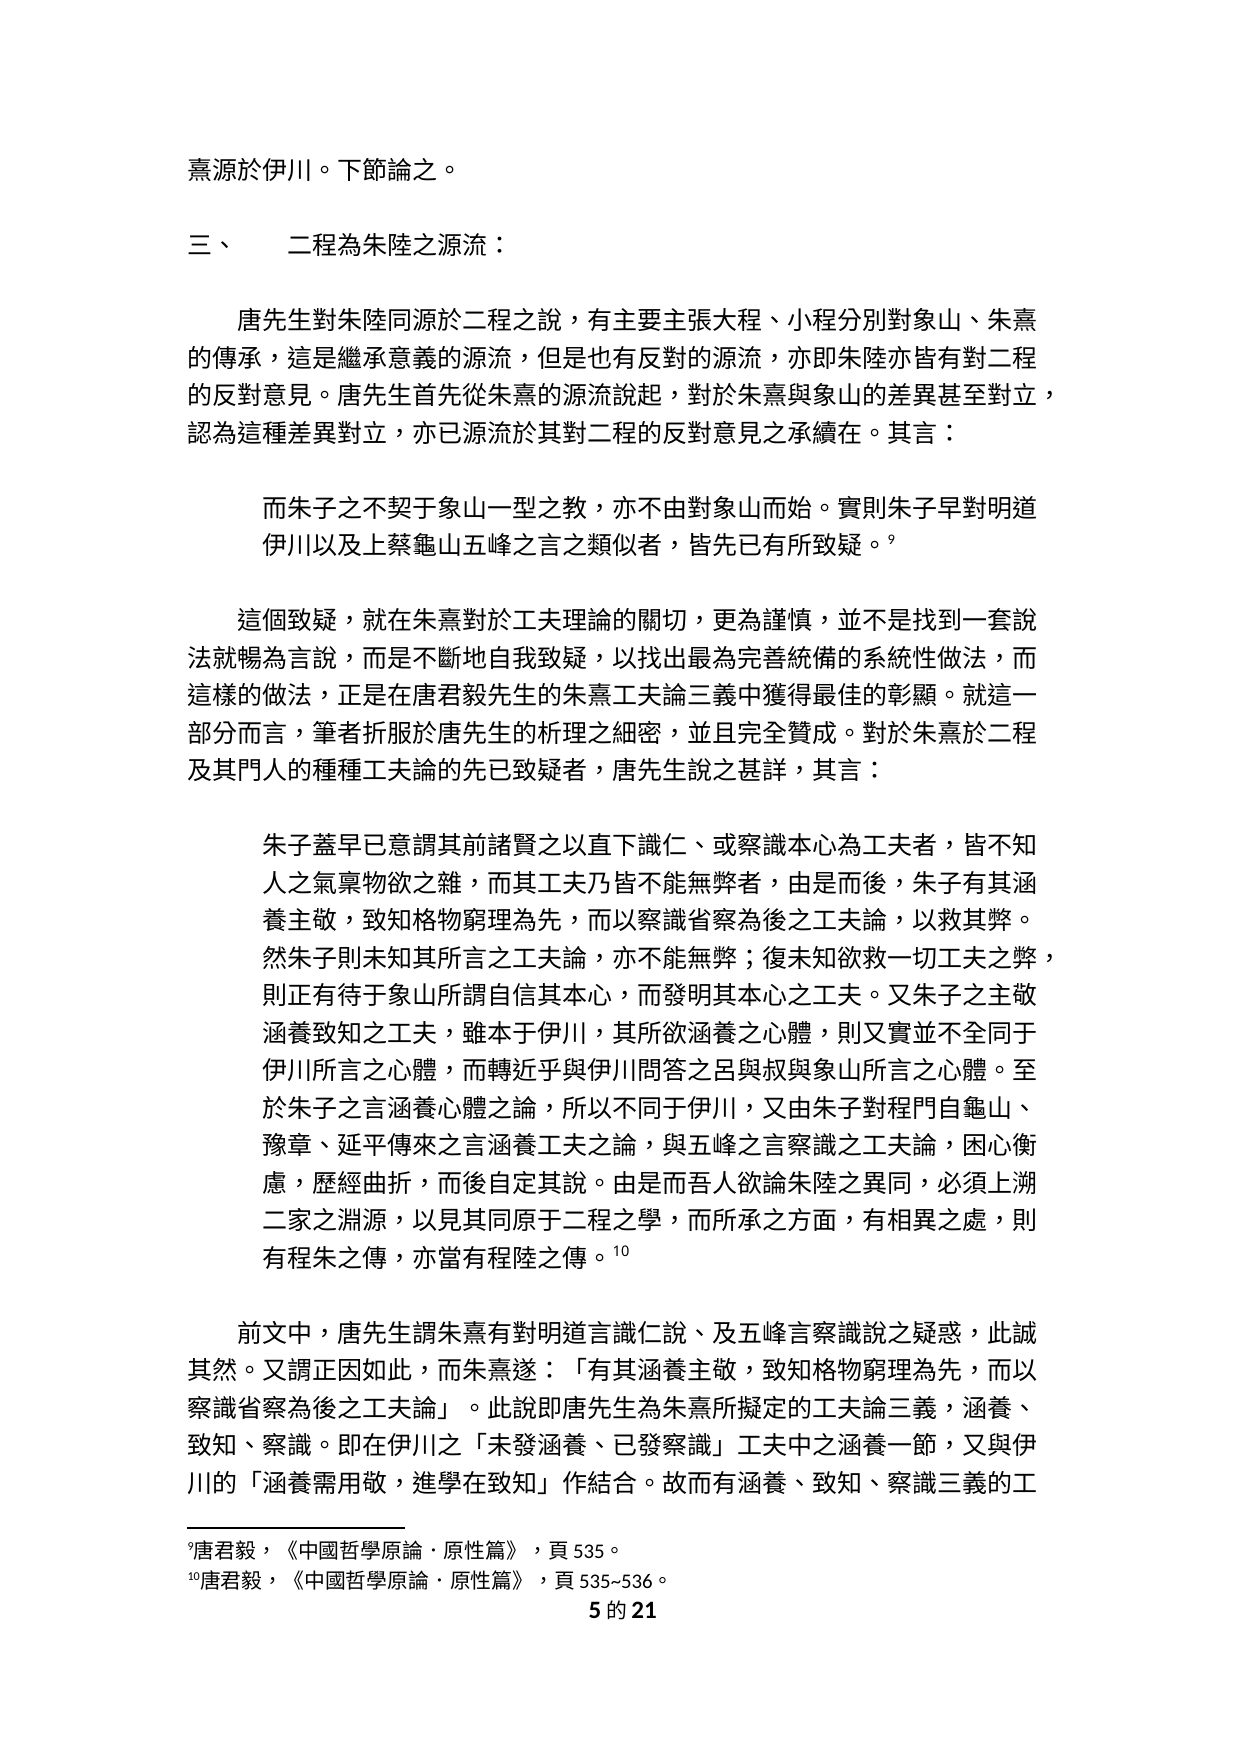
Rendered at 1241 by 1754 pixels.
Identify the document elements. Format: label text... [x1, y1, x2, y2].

text 而朱子之不契于象山一型之教，亦不由對象山而始。實則朱子早對明道伊川以及上蔡龜山五峰之言之類似者，皆先已有所致疑。 [262, 487, 1053, 562]
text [187, 1312, 1053, 1500]
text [187, 150, 1053, 187]
text 這個致疑，就在朱熹對於工夫理論的關切，更為謹慎，並不是找到一套說法就暢為言說，而是不斷地自我致疑，以找出最為完善統備的系統性做法，而這樣的做法，正是在唐君毅先生的朱熹工夫論三義中獲得最佳的彰顯。就這一部分而言，筆者折服於唐先生的析理之細密，並且完全贊成。對於朱熹於二程及其門人的種種工夫論的先已致疑者，唐先生說之甚詳，其言： [187, 600, 1053, 787]
list 二程為朱陸之源流： [187, 225, 1053, 262]
text 朱子蓋早已意謂其前諸賢之以直下識仁、或察識本心為工夫者，皆不知人之氣稟物欲之雜，而其工夫乃皆不能無弊者，由是而後，朱子有其涵養主敬，致知格物窮理為先，而以察識省察為後之工夫論，以救其弊。然朱子則未知其所言之工夫論，亦不能無弊；復未知欲救一切工夫之弊，則正有待于象山所謂自信其本心，而發明其本心之工夫。又朱子之主敬涵養致知之工夫，雖本于伊川，其所欲涵養之心體，則又實並不全同于伊川所言之心體，而轉近乎與伊川問答之呂與叔與象山所言之心體。至於朱子之言涵養心體之論，所以不同于伊川，又由朱子對程門自龜山、豫章、延平傳來之言涵養工夫之論，與五峰之言察識之工夫論，困心衡慮，歷經曲折，而後自定其說。由是而吾人欲論朱陸之異同，必須上溯二家之淵源，以見其同原于二程之學，而所承之方面，有相異之處，則有程朱之傳，亦當有程陸之傳。 [262, 825, 1053, 1275]
text 唐先生對朱陸同源於二程之說，有主要主張大程、小程分別對象山、朱熹的傳承，這是繼承意義的源流，但是也有反對的源流，亦即朱陸亦皆有對二程的反對意見。唐先生首先從朱熹的源流說起，對於朱熹與象山的差異甚至對立，認為這種差異對立，亦已源流於其對二程的反對意見之承續在。其言： [187, 300, 1053, 450]
